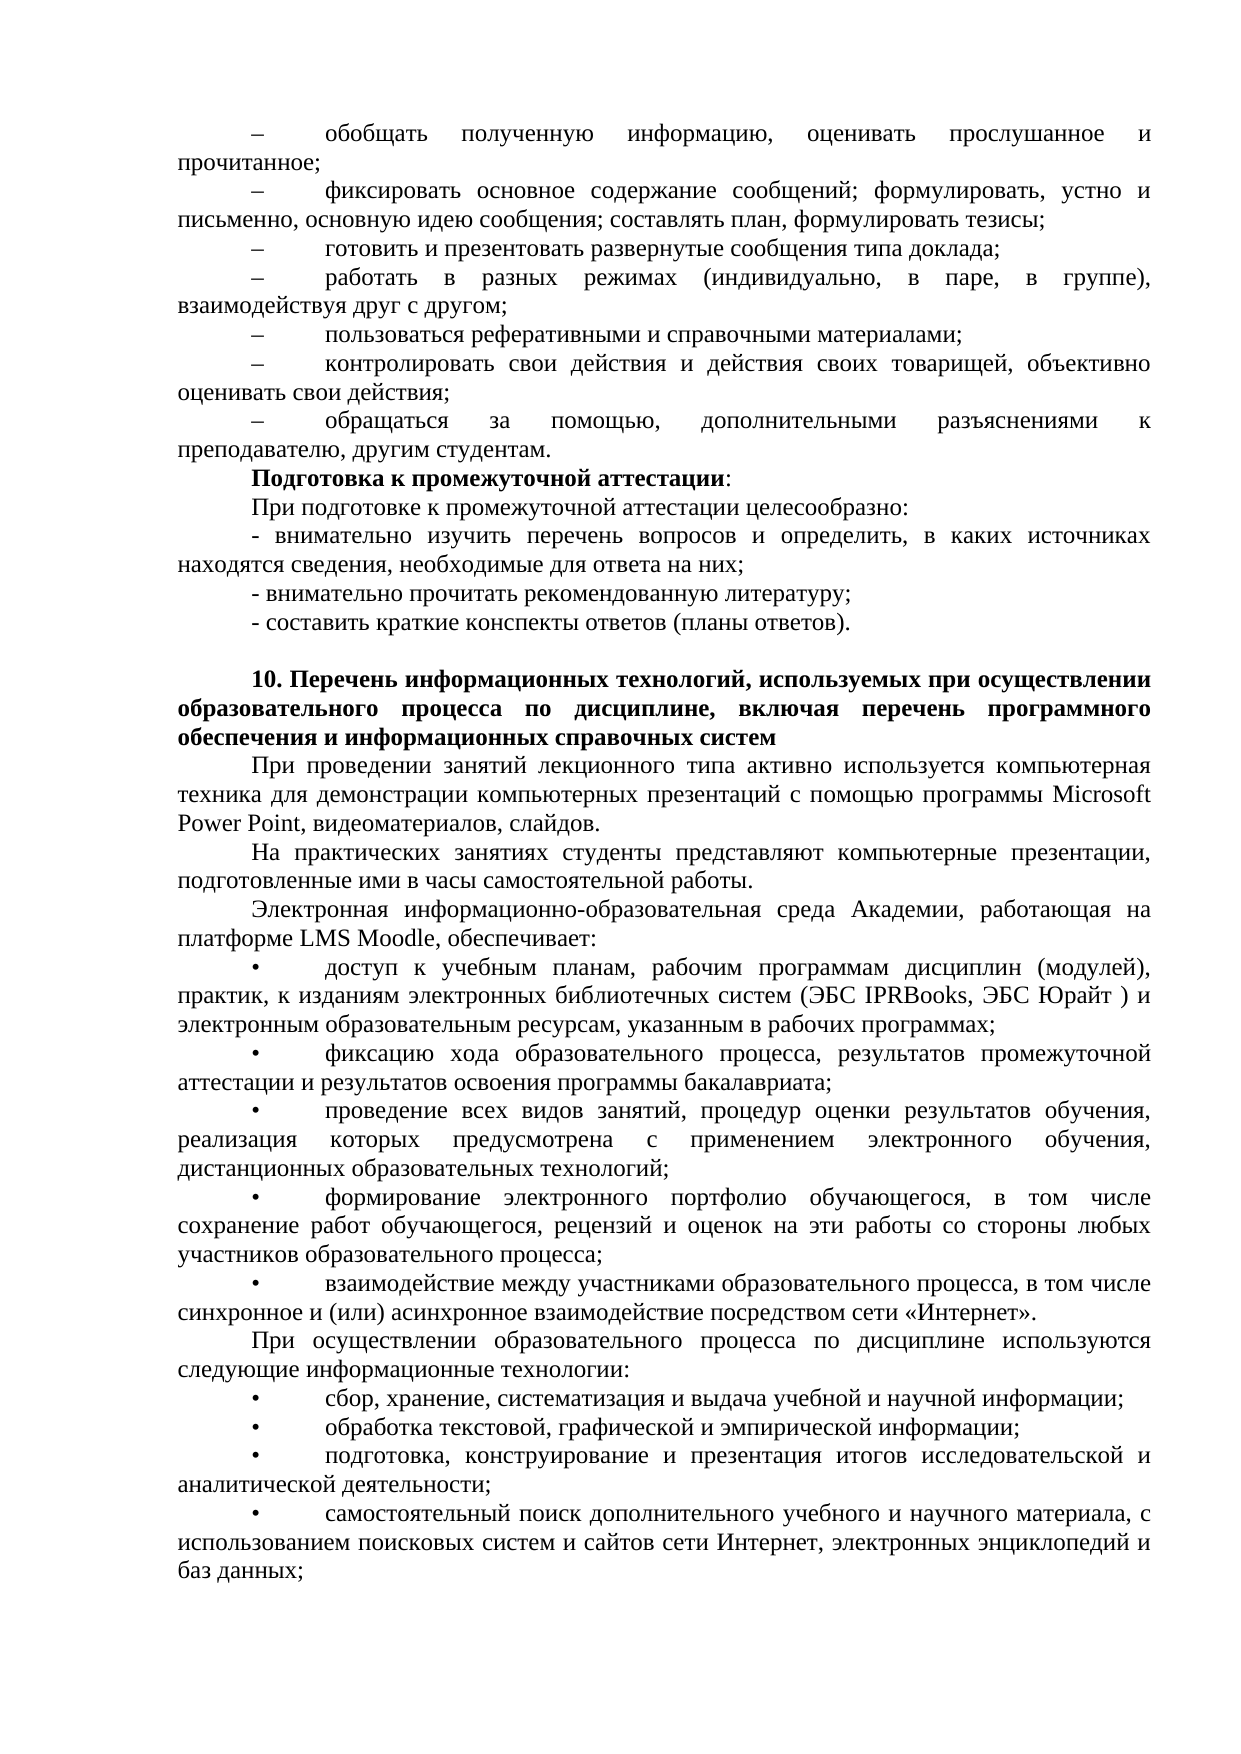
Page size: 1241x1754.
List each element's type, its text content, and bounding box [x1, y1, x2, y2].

text • сбор, хранение, систематизация и выдача учебной и научной информации; [177, 1383, 1152, 1412]
text • доступ к учебным планам, рабочим программам дисциплин (модулей), практик, к изданиям электронных библиотечных систем (ЭБС IPRBooks, ЭБС Юрайт ) и электронным образовательным ресурсам, указанным в рабочих программах; [177, 952, 1152, 1038]
list работать в разных режимах (индивидуально, в паре, в группе), взаимодействуя друг с другом; [177, 262, 1152, 319]
text Подготовка к промежуточной аттестации: [177, 463, 1152, 492]
text • формирование электронного портфолио обучающегося, в том числе сохранение работ обучающегося, рецензий и оценок на эти работы со стороны любых участников образовательного процесса; [177, 1182, 1152, 1268]
list обращаться за помощью, дополнительными разъяснениями к преподавателю, другим студентам. [177, 406, 1152, 463]
text • проведение всех видов занятий, процедур оценки результатов обучения, реализация которых предусмотрена с применением электронного обучения, дистанционных образовательных технологий; [177, 1096, 1152, 1182]
list фиксировать основное содержание сообщений; формулировать, устно и письменно, основную идею сообщения; составлять план, формулировать тезисы; [177, 176, 1152, 233]
list готовить и презентовать развернутые сообщения типа доклада; [177, 233, 1152, 262]
text - внимательно изучить перечень вопросов и определить, в каких источниках находятся сведения, необходимые для ответа на них; [177, 521, 1152, 578]
text • самостоятельный поиск дополнительного учебного и научного материала, с использованием поисковых систем и сайтов сети Интернет, электронных энциклопедий и баз данных; [177, 1498, 1152, 1584]
list пользоваться реферативными и справочными материалами; [177, 319, 1152, 348]
text 10. Перечень информационных технологий, используемых при осуществлении образовательного процесса по дисциплине, включая перечень программного обеспечения и информационных справочных систем [177, 664, 1152, 751]
list обобщать полученную информацию, оценивать прослушанное и прочитанное; [177, 118, 1152, 176]
text • подготовка, конструирование и презентация итогов исследовательской и аналитической деятельности; [177, 1441, 1152, 1498]
text • фиксацию хода образовательного процесса, результатов промежуточной аттестации и результатов освоения программы бакалавриата; [177, 1038, 1152, 1096]
text При подготовке к промежуточной аттестации целесообразно: [177, 492, 1152, 521]
text - составить краткие конспекты ответов (планы ответов). [177, 607, 1152, 636]
list контролировать свои действия и действия своих товарищей, объективно оценивать свои действия; [177, 348, 1152, 406]
text При осуществлении образовательного процесса по дисциплине используются следующие информационные технологии: [177, 1326, 1152, 1383]
text - внимательно прочитать рекомендованную литературу; [177, 578, 1152, 607]
text При проведении занятий лекционного типа активно используется компьютерная техника для демонстрации компьютерных презентаций с помощью программы Microsoft Power Point, видеоматериалов, слайдов. [177, 751, 1152, 837]
text На практических занятиях студенты представляют компьютерные презентации, подготовленные ими в часы самостоятельной работы. [177, 837, 1152, 894]
text • взаимодействие между участниками образовательного процесса, в том числе синхронное и (или) асинхронное взаимодействие посредством сети «Интернет». [177, 1268, 1152, 1326]
text • обработка текстовой, графической и эмпирической информации; [177, 1412, 1152, 1441]
text Электронная информационно-образовательная среда Академии, работающая на платформе LMS Moodle, обеспечивает: [177, 894, 1152, 952]
